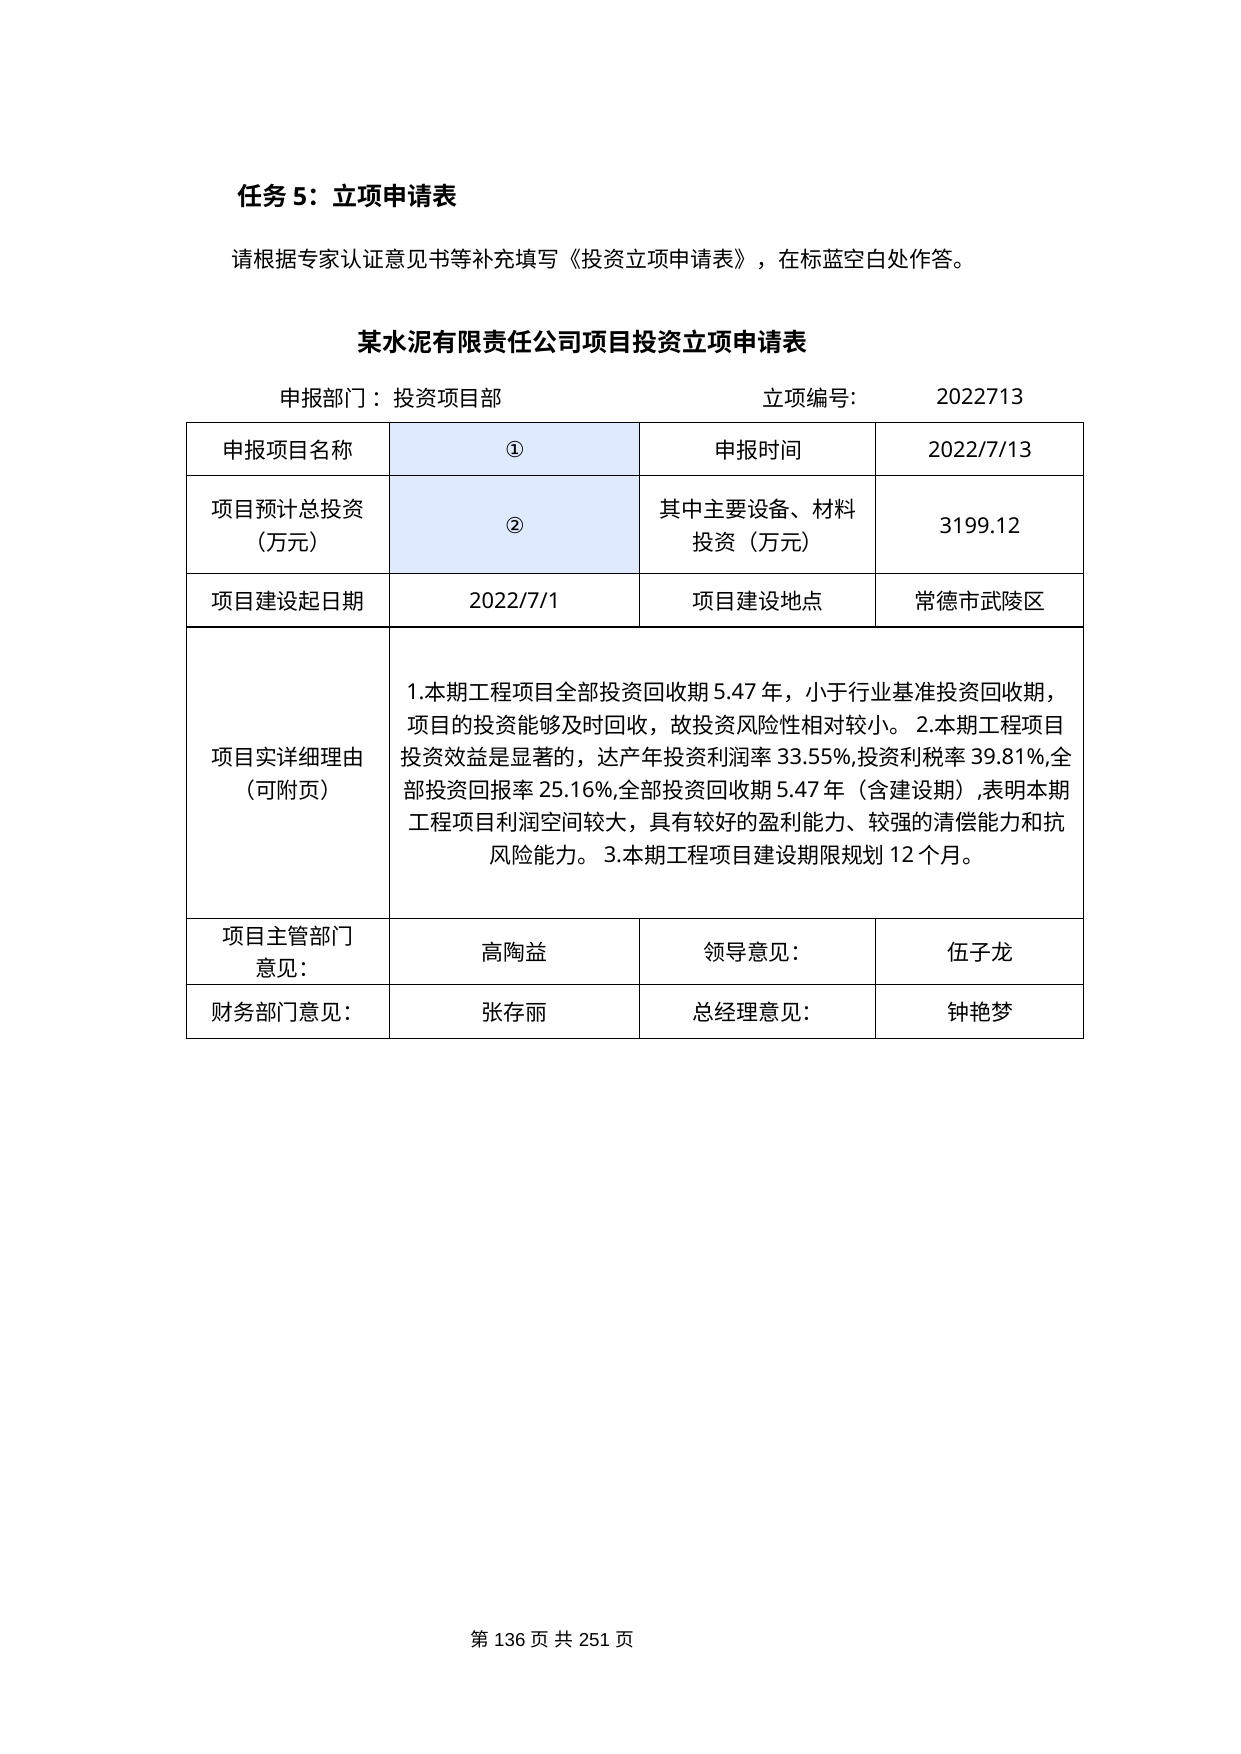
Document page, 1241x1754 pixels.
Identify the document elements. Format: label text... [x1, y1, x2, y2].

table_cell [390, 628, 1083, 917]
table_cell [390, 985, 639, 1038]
text 请根据专家认证意见书等补充填写《投资立项申请表》，在标蓝空白处作答。 [187, 243, 1053, 276]
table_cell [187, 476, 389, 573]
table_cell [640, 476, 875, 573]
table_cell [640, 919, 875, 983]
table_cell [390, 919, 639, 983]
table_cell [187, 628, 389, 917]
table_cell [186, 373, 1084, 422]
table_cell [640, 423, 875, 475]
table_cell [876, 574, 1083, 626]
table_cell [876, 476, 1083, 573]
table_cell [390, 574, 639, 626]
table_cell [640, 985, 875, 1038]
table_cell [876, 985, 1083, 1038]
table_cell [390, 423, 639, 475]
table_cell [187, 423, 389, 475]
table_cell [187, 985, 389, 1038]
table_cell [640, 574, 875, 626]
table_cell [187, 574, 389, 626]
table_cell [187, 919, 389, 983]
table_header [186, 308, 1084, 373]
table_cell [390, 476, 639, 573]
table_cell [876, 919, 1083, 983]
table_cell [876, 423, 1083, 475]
text 任务5：立项申请表 [187, 162, 1053, 227]
